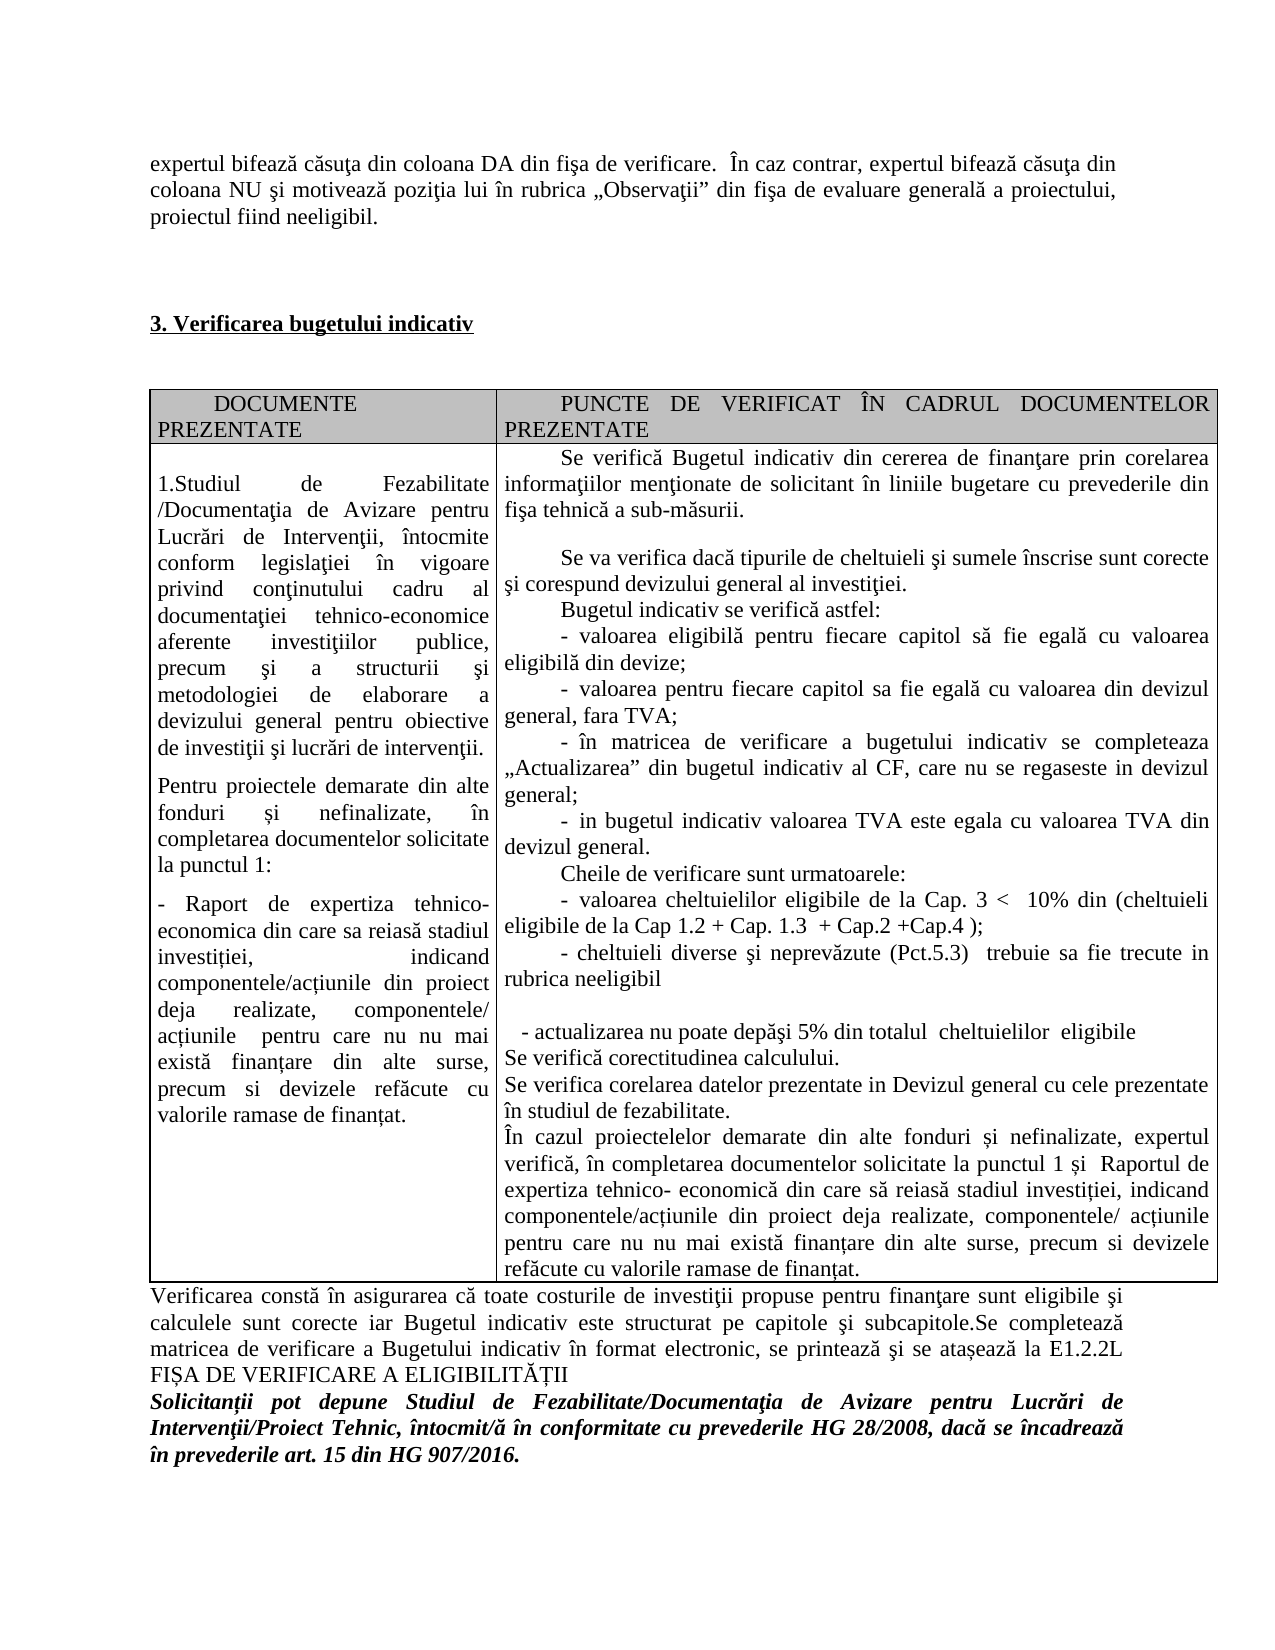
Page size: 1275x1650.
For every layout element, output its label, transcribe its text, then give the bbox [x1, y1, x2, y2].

table_cell 1.Studiul de Fezabilitate /Documentaţia de Avizare pentru Lucrări de Intervenţii, întocmite conform legislaţiei în vigoare privind conţinutului cadru al documentaţiei tehnico-economice aferente investiţiilor publice, precum şi a structurii şi metodologiei de elaborare a devizului general pentru obiective de investiţii şi lucrări de intervenţii. Pentru proiectele demarate din alte fonduri și nefinalizate, în completarea documentelor solicitate la punctul 1: - Raport de expertiza tehnico- economica din care sa reiasă stadiul investiției, indicand componentele/acțiunile din proiect deja realizate, componentele/ acțiunile pentru care nu nu mai există finanțare din alte surse, precum si devizele refăcute cu valorile ramase de finanțat. [151, 444, 496, 1281]
text 3. Verificarea bugetului indicativ [94, 310, 1125, 336]
table_header DOCUMENTE PREZENTATE [151, 390, 496, 443]
text Solicitanții pot depune Studiul de Fezabilitate/Documentaţia de Avizare pentru Lucrări de Intervenţii/Proiect Tehnic, întocmit/ă în conformitate cu prevederile HG 28/2008, dacă se încadrează în prevederile art. 15 din HG 907/2016. [150, 1388, 1125, 1467]
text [150, 150, 1118, 229]
table_header PUNCTE DE VERIFICAT ÎN CADRUL DOCUMENTELOR PREZENTATE [497, 390, 1217, 443]
table_cell Se verifică Bugetul indicativ din cererea de finanţare prin corelarea informaţiilor menţionate de solicitant în liniile bugetare cu prevederile din fişa tehnică a sub-măsurii. Se va verifica dacă tipurile de cheltuieli şi sumele înscrise sunt corecte şi corespund devizului general al investiţiei. Bugetul indicativ se verifică astfel: - valoarea eligibilă pentru fiecare capitol să fie egală cu valoarea eligibilă din devize; - valoarea pentru fiecare capitol sa fie egală cu valoarea din devizul general, fara TVA; - în matricea de verificare a bugetului indicativ se completeaza „Actualizarea” din bugetul indicativ al CF, care nu se regaseste in devizul general; - in bugetul indicativ valoarea TVA este egala cu valoarea TVA din devizul general. Cheile de verificare sunt urmatoarele: - valoarea cheltuielilor eligibile de la Cap. 3 < 10% din (cheltuieli eligibile de la Cap 1.2 + Cap. 1.3 + Cap.2 +Cap.4 ); - cheltuieli diverse şi neprevăzute (Pct.5.3) trebuie sa fie trecute in rubrica neeligibil - actualizarea nu poate depăşi 5% din totalul cheltuielilor eligibile Se verifică corectitudinea calculului. Se verifica corelarea datelor prezentate in Devizul general cu cele prezentate în studiul de fezabilitate. În cazul proiectelelor demarate din alte fonduri și nefinalizate, expertul verifică, în completarea documentelor solicitate la punctul 1 și Raportul de expertiza tehnico- economică din care să reiasă stadiul investiției, indicand componentele/acțiunile din proiect deja realizate, componentele/ acțiunile pentru care nu nu mai există finanțare din alte surse, precum si devizele refăcute cu valorile ramase de finanțat. [497, 444, 1217, 1281]
text Verificarea constă în asigurarea că toate costurile de investiţii propuse pentru finanţare sunt eligibile şi calculele sunt corecte iar Bugetul indicativ este structurat pe capitole şi subcapitole.Se completează matricea de verificare a Bugetului indicativ în format electronic, se printează şi se atașează la E1.2.2L FIȘA DE VERIFICARE A ELIGIBILITĂȚII [150, 1283, 1125, 1388]
